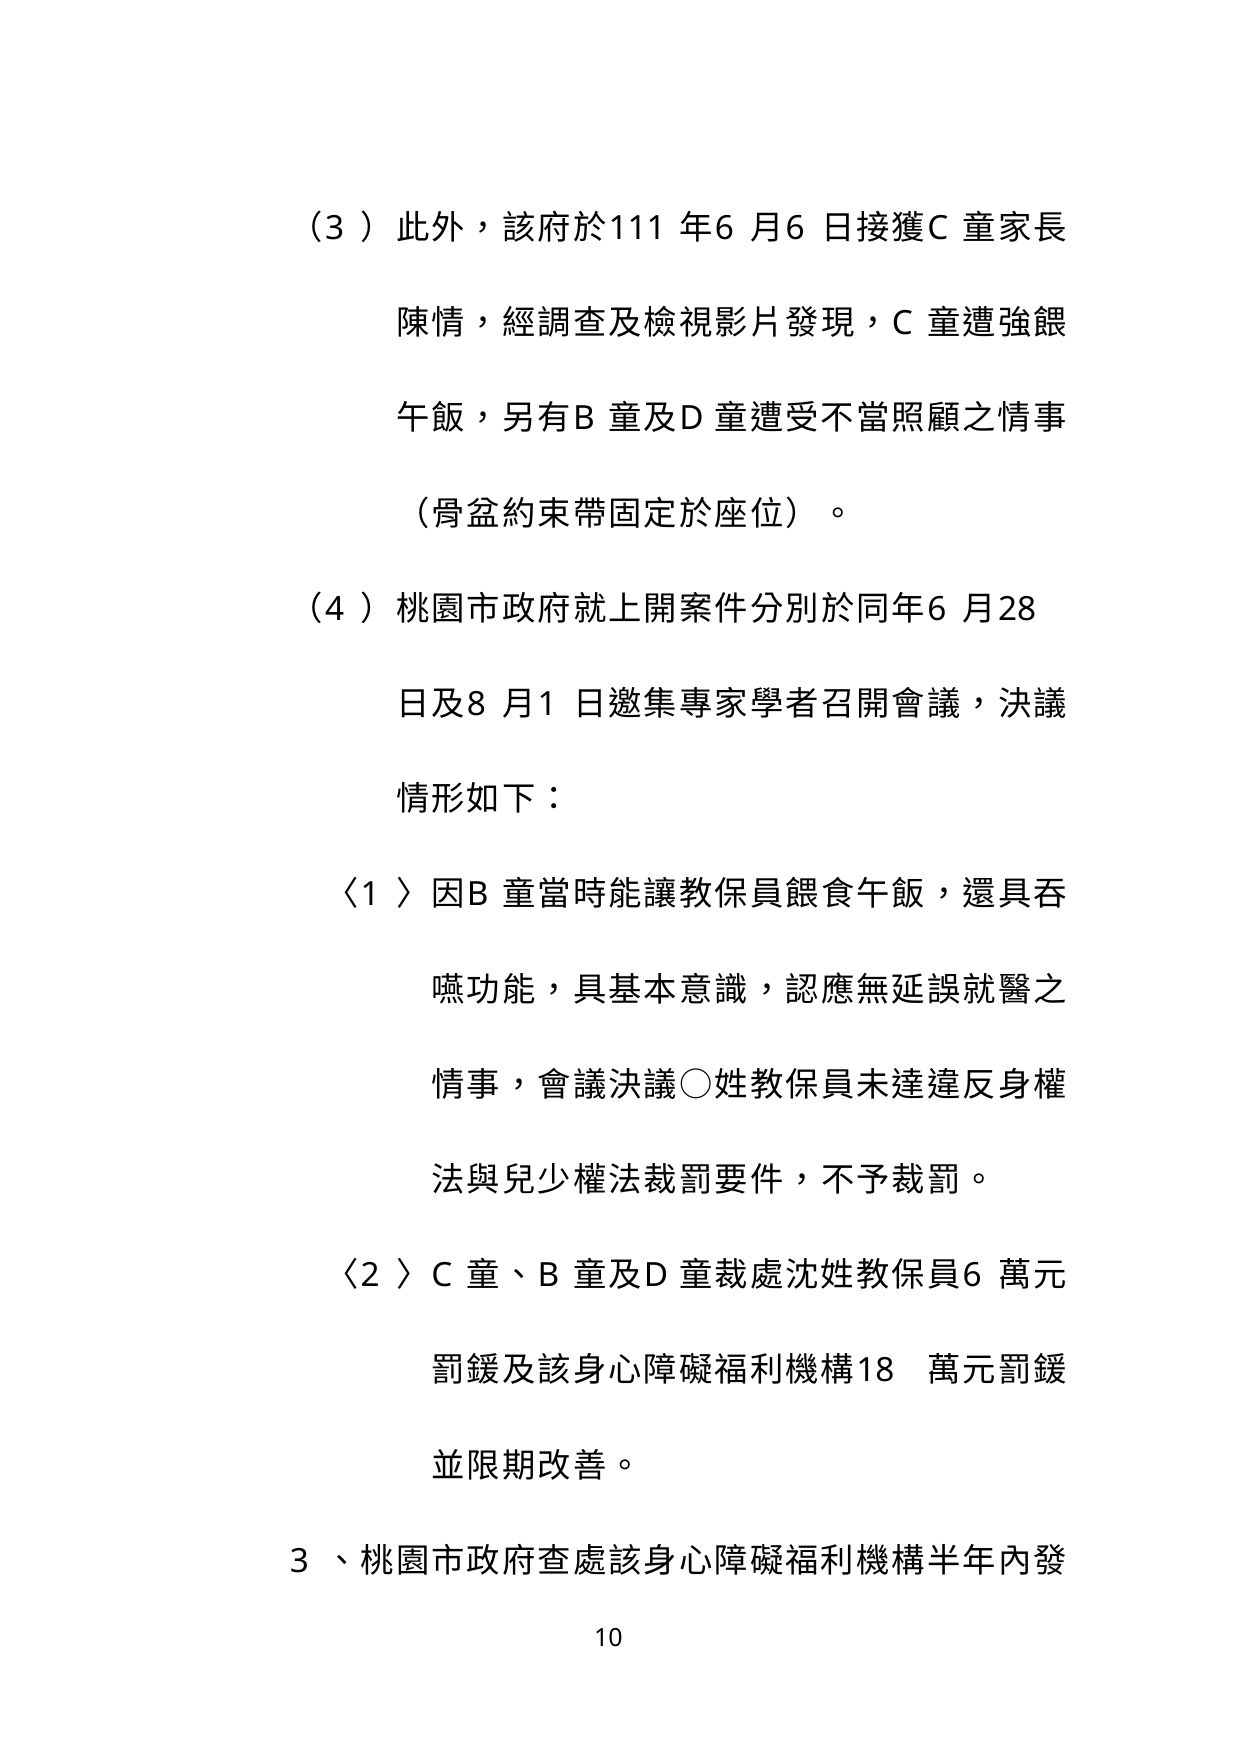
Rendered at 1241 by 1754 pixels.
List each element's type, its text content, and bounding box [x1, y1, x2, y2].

subtitle 此外，該府於111年6月6日接獲C童家長陳情，經調查及檢視影片發現，C童遭強餵午飯，另有B童及D童遭受不當照顧之情事（骨盆約束帶固定於座位）。 [272, 177, 1069, 558]
subtitle 桃園市政府就上開案件分別於同年6月28日及8月1日邀集專家學者召開會議，決議情形如下： [272, 558, 1069, 844]
subtitle 桃園市政府查處該身心障礙福利機構半年內發生多起不當對待身心障礙兒童事件，所為二次裁處書，內容摘要如下： [272, 1510, 1069, 1605]
subtitle 因B童當時能讓教保員餵食午飯，還具吞嚥功能，具基本意識，認應無延誤就醫之情事，會議決議○姓教保員未達違反身權法與兒少權法裁罰要件，不予裁罰。 [307, 844, 1069, 1224]
subtitle C童、B童及D童裁處沈姓教保員6萬元罰鍰及該身心障礙福利機構18萬元罰鍰並限期改善。 [307, 1224, 1069, 1510]
